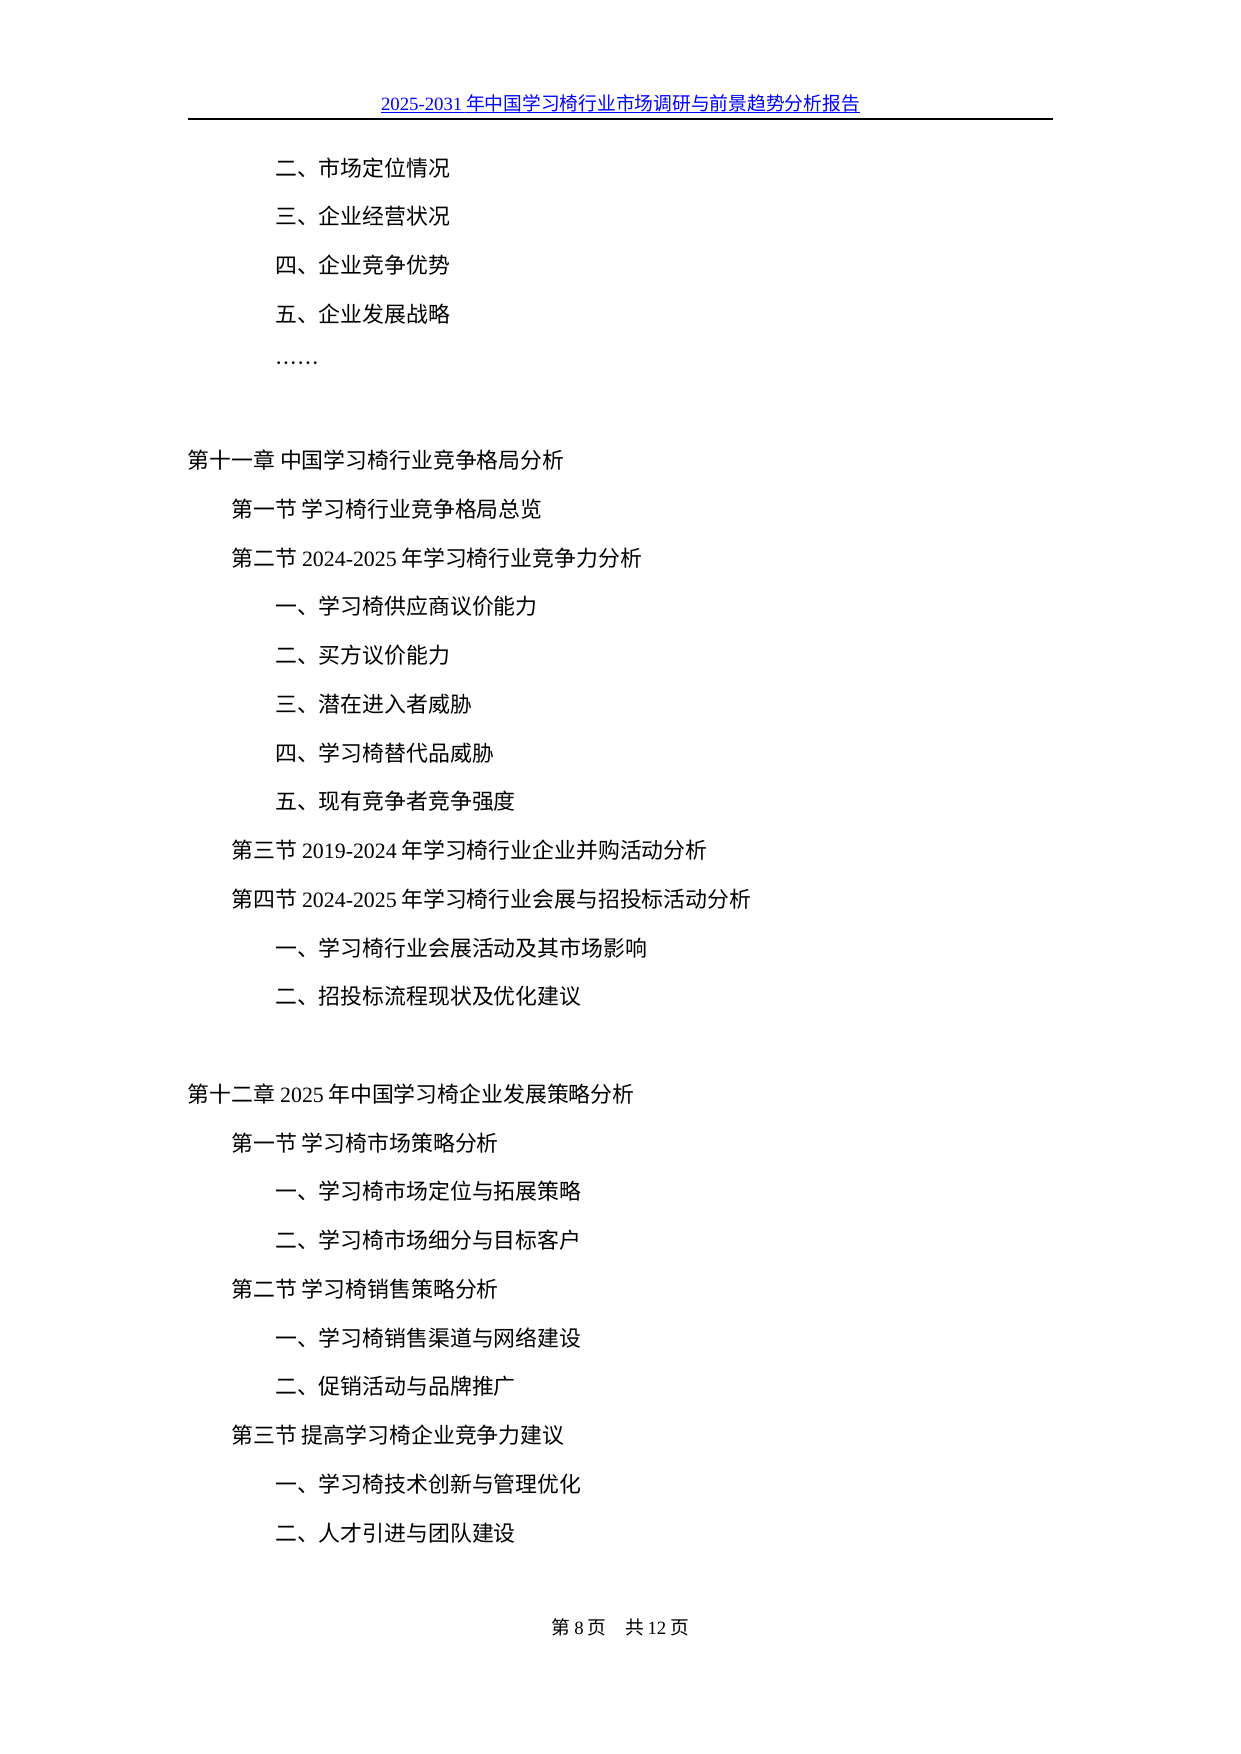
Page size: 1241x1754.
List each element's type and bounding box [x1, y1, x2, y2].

text [187, 150, 1053, 1548]
